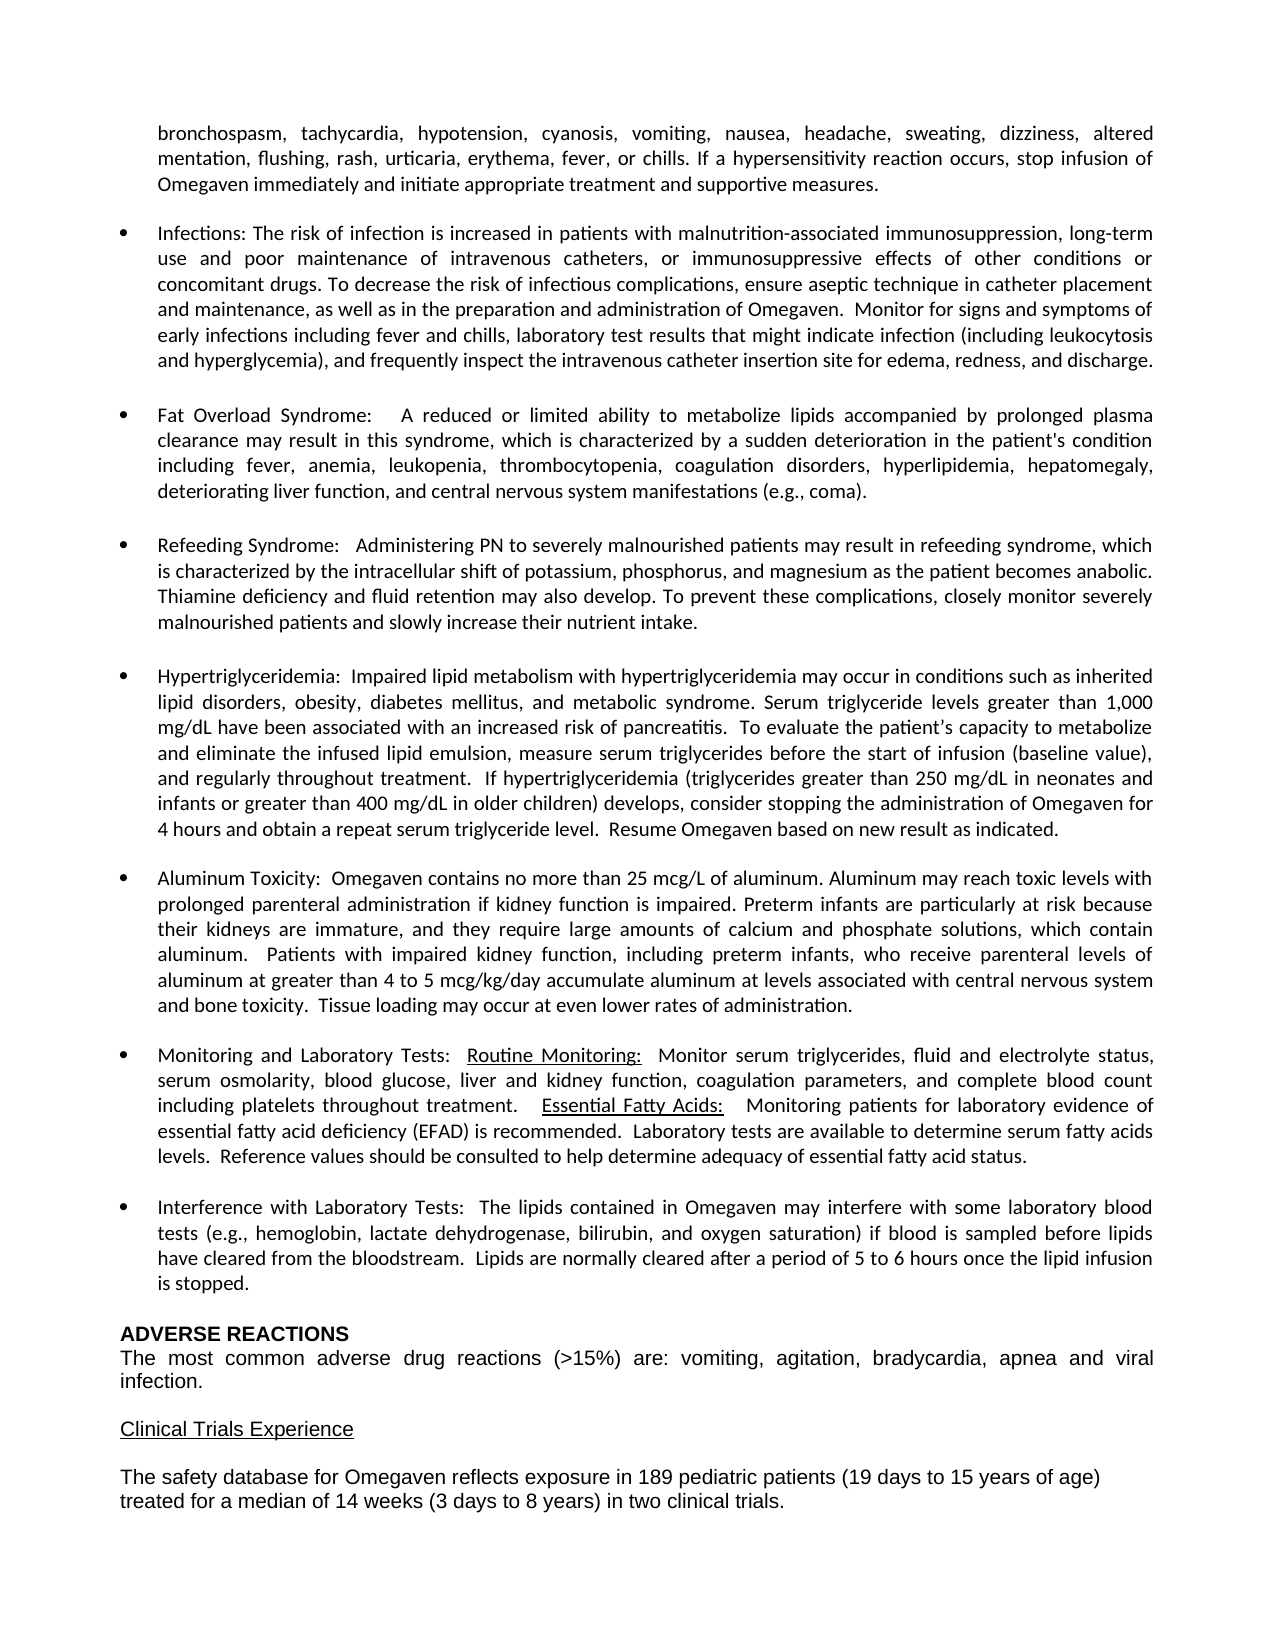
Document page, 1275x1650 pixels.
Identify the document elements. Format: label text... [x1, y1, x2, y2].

text ADVERSE REACTIONS [120, 1321, 1155, 1345]
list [120, 120, 1155, 196]
list Aluminum Toxicity: Omegaven contains no more than 25 mcg/L of aluminum. Aluminum may reach toxic levels with prolonged parenteral administration if kidney function is impaired. Preterm infants are particularly at risk because their kidneys are immature, and they require large amounts of calcium and phosphate solutions, which contain aluminum. Patients with impaired kidney function, including preterm infants, who receive parenteral levels of aluminum at greater than 4 to 5 mcg/kg/day accumulate aluminum at levels associated with central nervous system and bone toxicity. Tissue loading may occur at even lower rates of administration. [120, 865, 1155, 1018]
text The safety database for Omegaven reflects exposure in 189 pediatric patients (19 days to 15 years of age) treated for a median of 14 weeks (3 days to 8 years) in two clinical trials. [120, 1465, 1155, 1513]
list Fat Overload Syndrome: A reduced or limited ability to metabolize lipids accompanied by prolonged plasma clearance may result in this syndrome, which is characterized by a sudden deterioration in the patient's condition including fever, anemia, leukopenia, thrombocytopenia, coagulation disorders, hyperlipidemia, hepatomegaly, deteriorating liver function, and central nervous system manifestations (e.g., coma). [120, 402, 1155, 503]
list Infections: The risk of infection is increased in patients with malnutrition-associated immunosuppression, long-term use and poor maintenance of intravenous catheters, or immunosuppressive effects of other conditions or concomitant drugs. To decrease the risk of infectious complications, ensure aseptic technique in catheter placement and maintenance, as well as in the preparation and administration of Omegaven. Monitor for signs and symptoms of early infections including fever and chills, laboratory test results that might indicate infection (including leukocytosis and hyperglycemia), and frequently inspect the intravenous catheter insertion site for edema, redness, and discharge. [120, 220, 1155, 373]
list Refeeding Syndrome: Administering PN to severely malnourished patients may result in refeeding syndrome, which is characterized by the intracellular shift of potassium, phosphorus, and magnesium as the patient becomes anabolic. Thiamine deficiency and fluid retention may also develop. To prevent these complications, closely monitor severely malnourished patients and slowly increase their nutrient intake. [120, 533, 1155, 634]
text Clinical Trials Experience [120, 1417, 1155, 1441]
text The most common adverse drug reactions (>15%) are: vomiting, agitation, bradycardia, apnea and viral infection. [120, 1345, 1155, 1393]
list Monitoring and Laboratory Tests: Routine Monitoring: Monitor serum triglycerides, fluid and electrolyte status, serum osmolarity, blood glucose, liver and kidney function, coagulation parameters, and complete blood count including platelets throughout treatment. Essential Fatty Acids: Monitoring patients for laboratory evidence of essential fatty acid deficiency (EFAD) is recommended. Laboratory tests are available to determine serum fatty acids levels. Reference values should be consulted to help determine adequacy of essential fatty acid status. [120, 1042, 1155, 1169]
list Hypertriglyceridemia: Impaired lipid metabolism with hypertriglyceridemia may occur in conditions such as inherited lipid disorders, obesity, diabetes mellitus, and metabolic syndrome. Serum triglyceride levels greater than 1,000 mg/dL have been associated with an increased risk of pancreatitis. To evaluate the patient’s capacity to metabolize and eliminate the infused lipid emulsion, measure serum triglycerides before the start of infusion (baseline value), and regularly throughout treatment. If hypertriglyceridemia (triglycerides greater than 250 mg/dL in neonates and infants or greater than 400 mg/dL in older children) develops, consider stopping the administration of Omegaven for 4 hours and obtain a repeat serum triglyceride level. Resume Omegaven based on new result as indicated. [120, 663, 1155, 841]
list Interference with Laboratory Tests: The lipids contained in Omegaven may interfere with some laboratory blood tests (e.g., hemoglobin, lactate dehydrogenase, bilirubin, and oxygen saturation) if blood is sampled before lipids have cleared from the bloodstream. Lipids are normally cleared after a period of 5 to 6 hours once the lipid infusion is stopped. [120, 1194, 1155, 1296]
